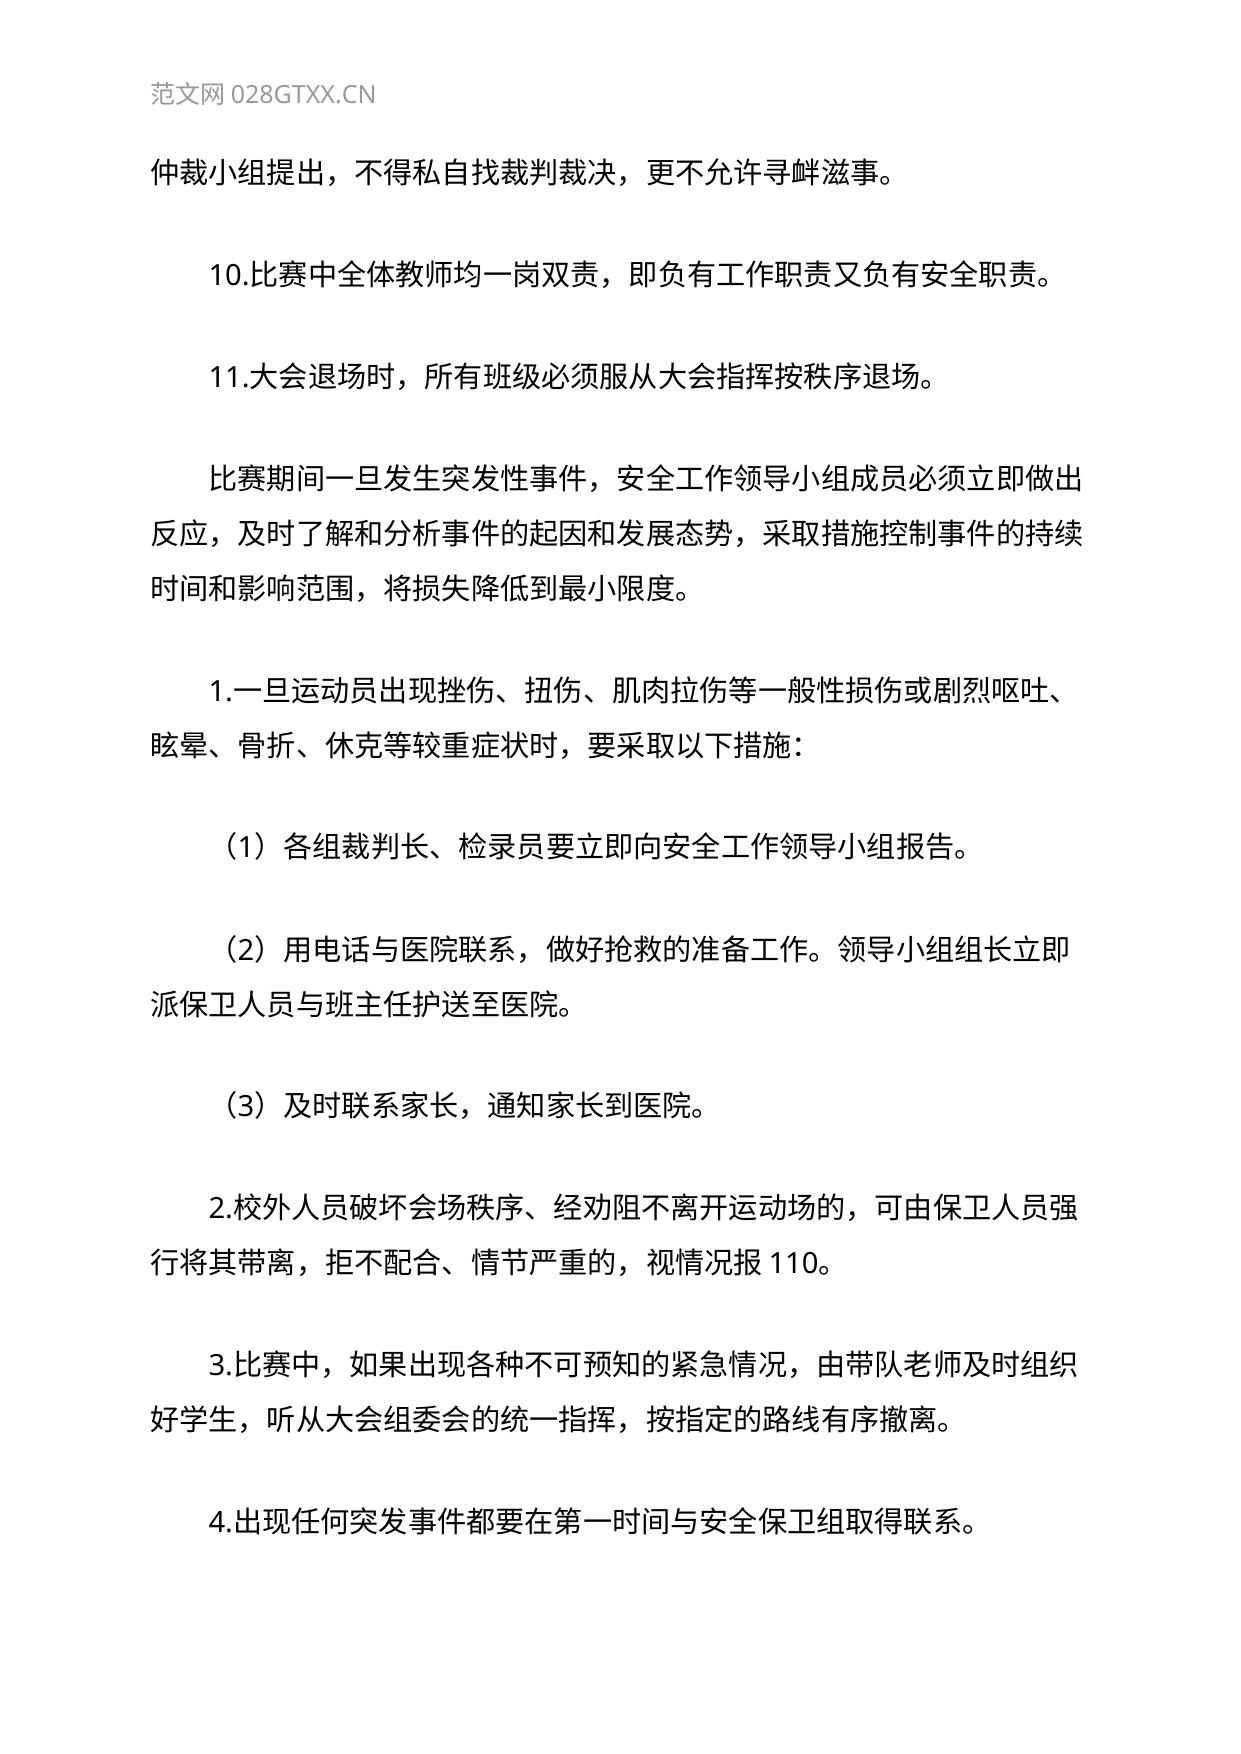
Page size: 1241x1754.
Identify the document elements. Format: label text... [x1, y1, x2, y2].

text 比赛期间一旦发生突发性事件，安全工作领导小组成员必须立即做出反应，及时了解和分析事件的起因和发展态势，采取措施控制事件的持续时间和影响范围，将损失降低到最小限度。 [150, 456, 1090, 608]
text （3）及时联系家长，通知家长到医院。 [150, 1083, 1090, 1125]
text 10.比赛中全体教师均一岗双责，即负有工作职责又负有安全职责。 [150, 252, 1090, 294]
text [150, 150, 1090, 192]
text 2.校外人员破坏会场秩序、经劝阻不离开运动场的，可由保卫人员强行将其带离，拒不配合、情节严重的，视情况报110。 [150, 1185, 1090, 1282]
text （1）各组裁判长、检录员要立即向安全工作领导小组报告。 [150, 824, 1090, 866]
text 3.比赛中，如果出现各种不可预知的紧急情况，由带队老师及时组织好学生，听从大会组委会的统一指挥，按指定的路线有序撤离。 [150, 1342, 1090, 1439]
text 1.一旦运动员出现挫伤、扭伤、肌肉拉伤等一般性损伤或剧烈呕吐、眩晕、骨折、休克等较重症状时，要采取以下措施： [150, 667, 1090, 764]
text 4.出现任何突发事件都要在第一时间与安全保卫组取得联系。 [150, 1498, 1090, 1541]
text 11.大会退场时，所有班级必须服从大会指挥按秩序退场。 [150, 354, 1090, 396]
text （2）用电话与医院联系，做好抢救的准备工作。领导小组组长立即派保卫人员与班主任护送至医院。 [150, 926, 1090, 1023]
